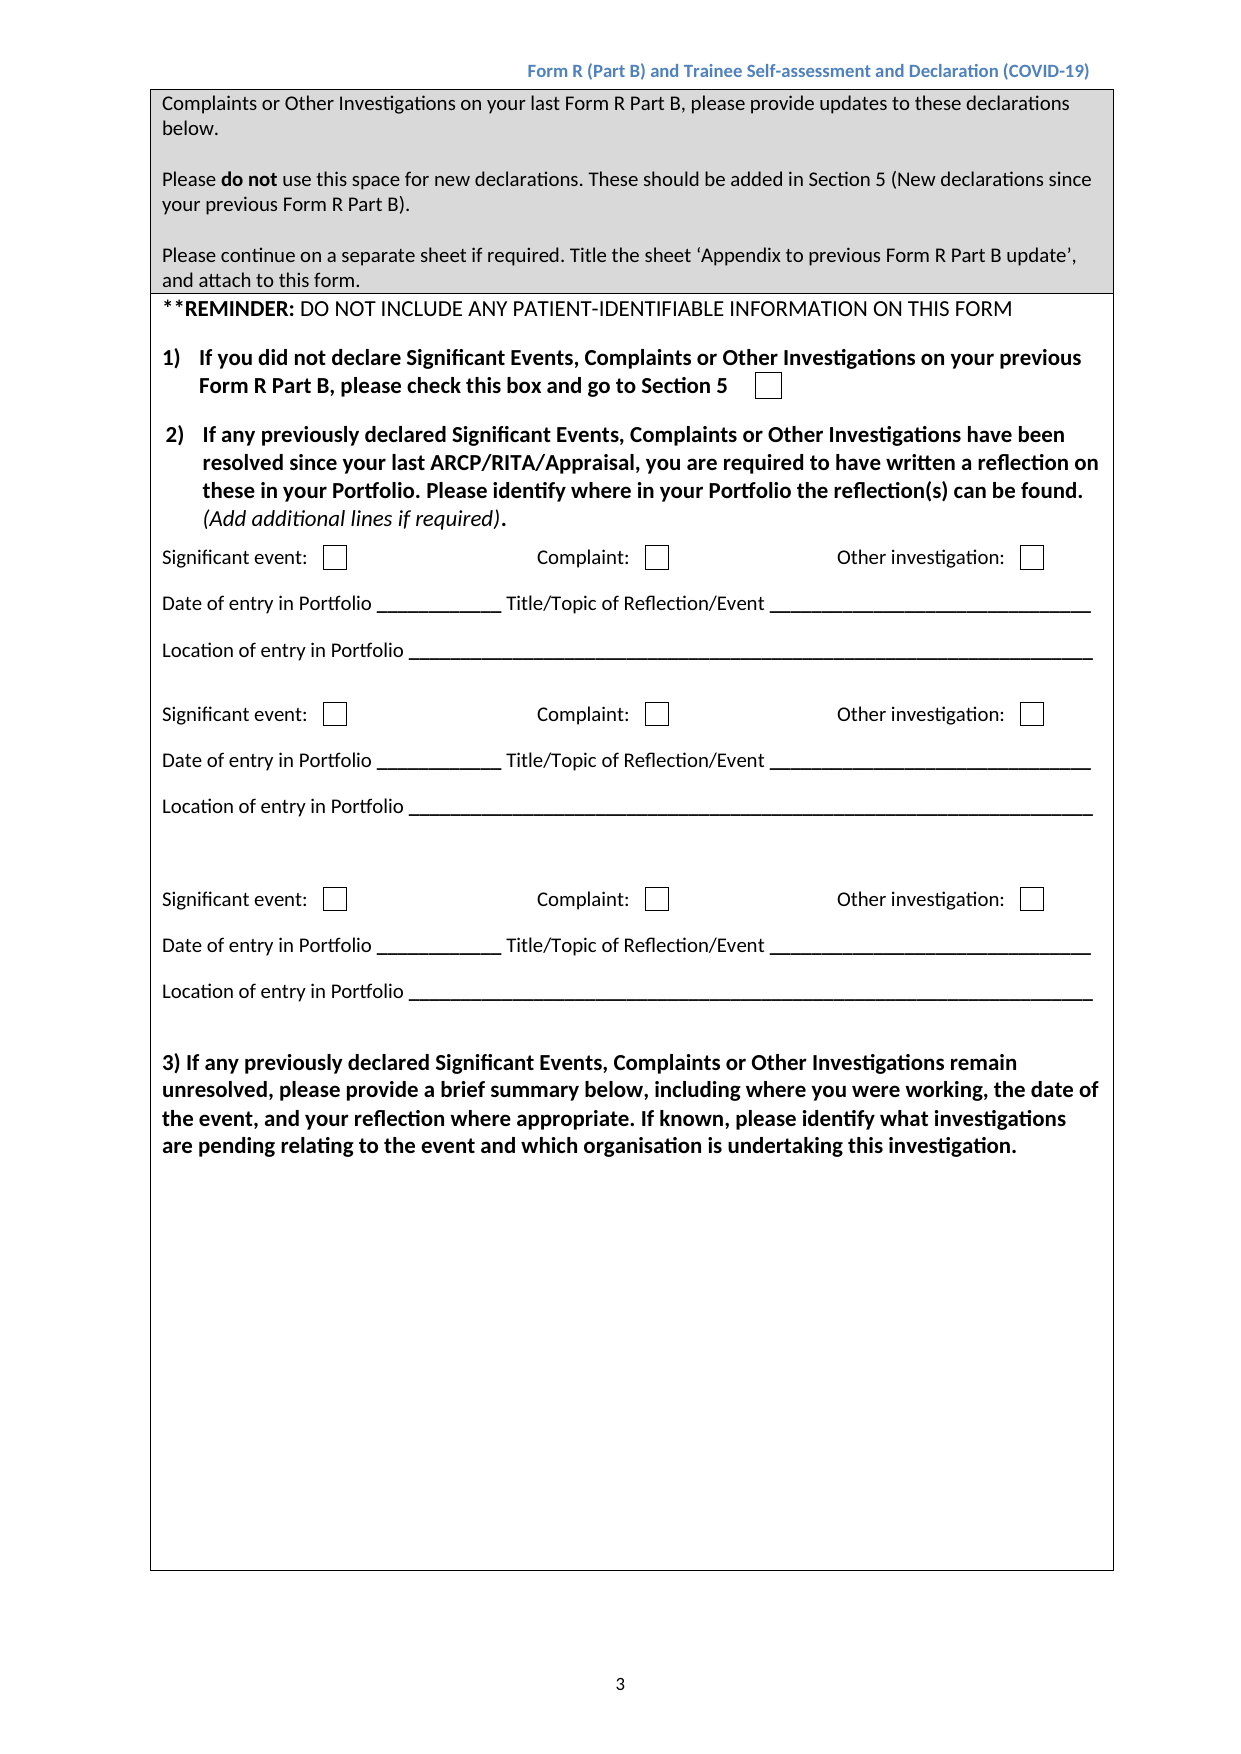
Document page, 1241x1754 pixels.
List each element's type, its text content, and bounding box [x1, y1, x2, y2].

table_cell **REMINDER: DO NOT INCLUDE ANY PATIENT-IDENTIFIABLE INFORMATION ON THIS FORM If you did not declare Significant Events, Complaints or Other Investigations on your previous Form R Part B, please check this box and go to Section 5 If any previously declared Significant Events, Complaints or Other Investigations have been resolved since your last ARCP/RITA/Appraisal, you are required to have written a reflection on these in your Portfolio. Please identify where in your Portfolio the reflection(s) can be found. (Add additional lines if required). Significant event: Complaint: Other investigation: Date of entry in Portfolio ____________ Title/Topic of Reflection/Event _______________________________ Location of entry in Portfolio __________________________________________________________________ Significant event: Complaint: Other investigation: Date of entry in Portfolio ____________ Title/Topic of Reflection/Event _______________________________ Location of entry in Portfolio __________________________________________________________________ Significant event: Complaint: Other investigation: Date of entry in Portfolio ____________ Title/Topic of Reflection/Event _______________________________ Location of entry in Portfolio __________________________________________________________________ 3) If any previously declared Significant Events, Complaints or Other Investigations remain unresolved, please provide a brief summary below, including where you were working, the date of the event, and your reflection where appropriate. If known, please identify what investigations are pending relating to the event and which organisation is undertaking this investigation. [151, 294, 1113, 1570]
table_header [151, 90, 1113, 293]
